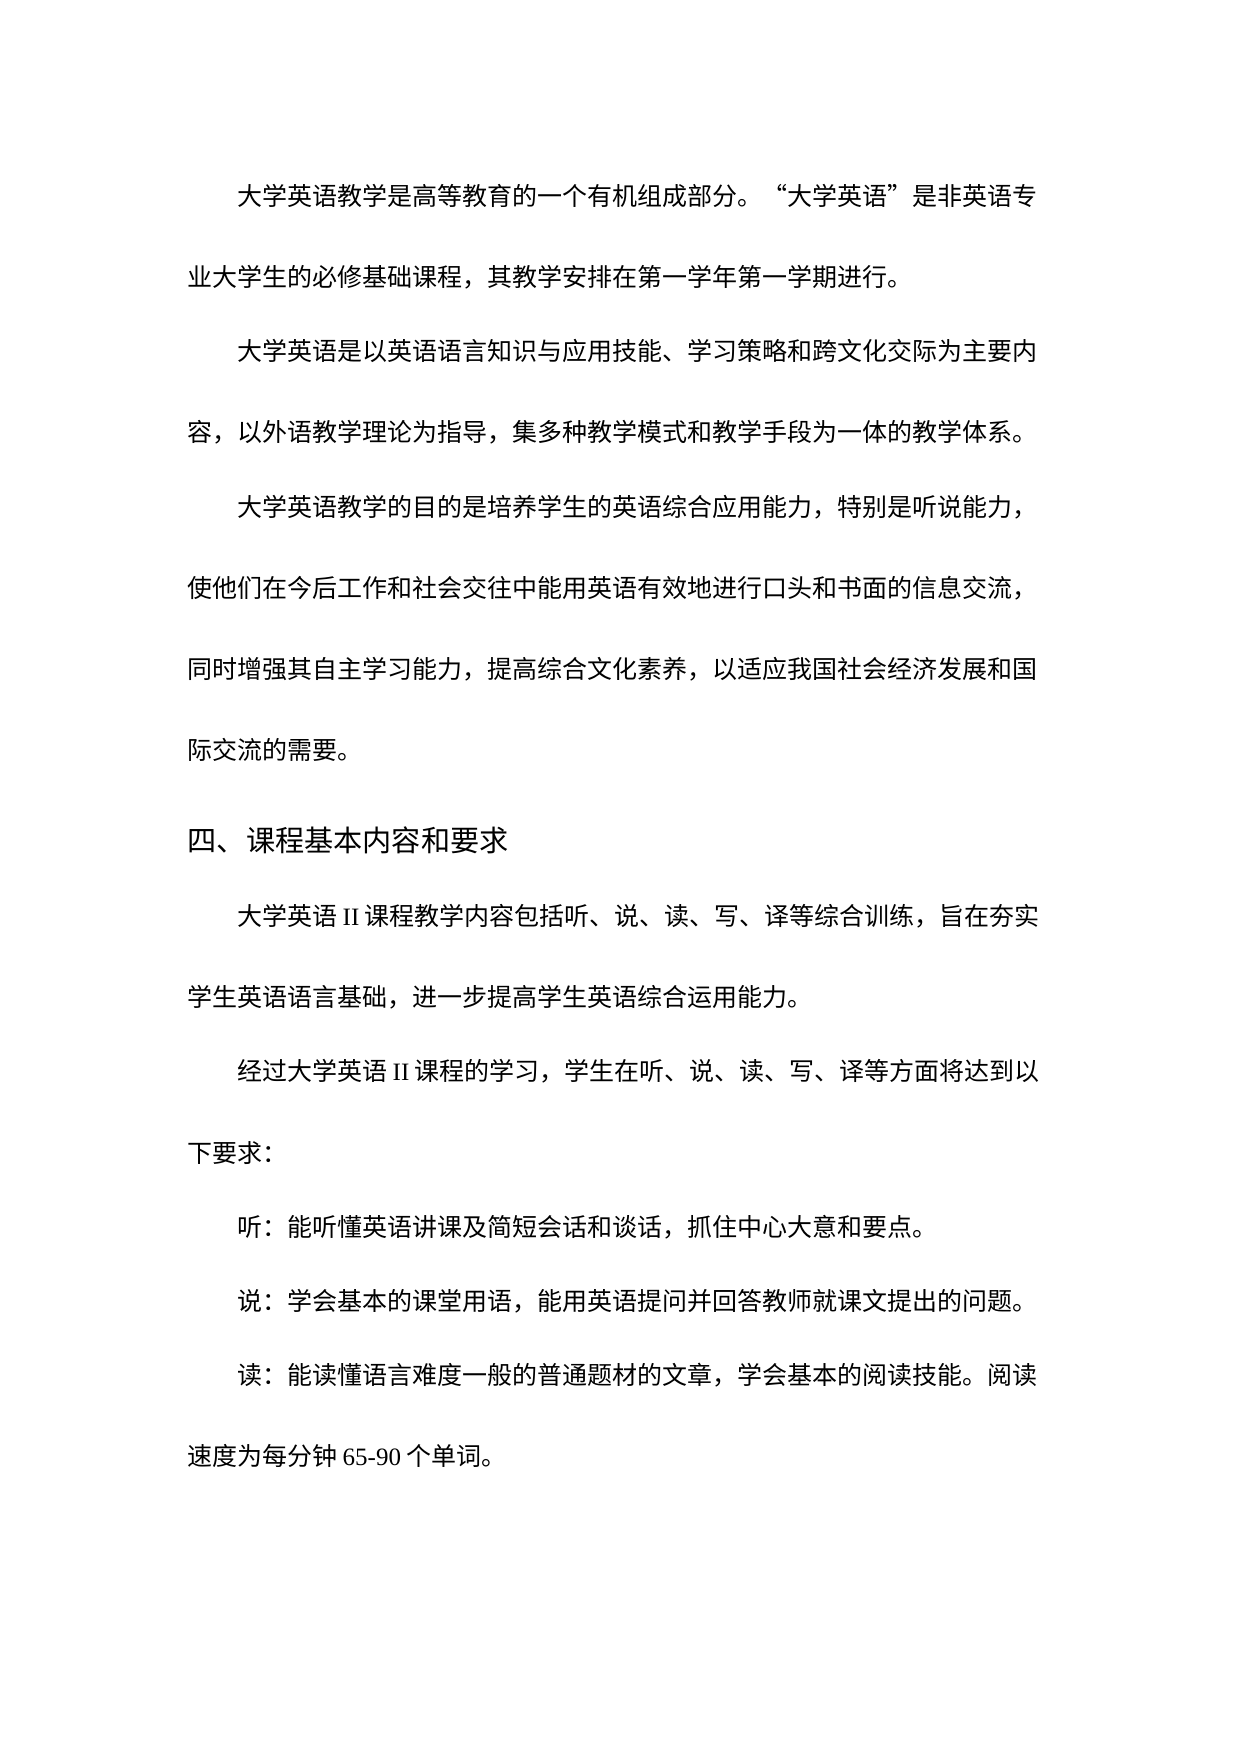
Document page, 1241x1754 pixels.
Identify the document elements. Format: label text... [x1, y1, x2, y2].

text 读：能读懂语言难度一般的普通题材的文章，学会基本的阅读技能。阅读速度为每分钟65-90个单词。 [187, 1341, 1053, 1487]
text 大学英语教学的目的是培养学生的英语综合应用能力，特别是听说能力，使他们在今后工作和社会交往中能用英语有效地进行口头和书面的信息交流，同时增强其自主学习能力，提高综合文化素养，以适应我国社会经济发展和国际交流的需要。 [187, 473, 1053, 781]
text 大学英语教学是高等教育的一个有机组成部分。“大学英语”是非英语专业大学生的必修基础课程，其教学安排在第一学年第一学期进行。 [187, 162, 1053, 308]
text 说：学会基本的课堂用语，能用英语提问并回答教师就课文提出的问题。 [187, 1267, 1053, 1332]
text 大学英语是以英语语言知识与应用技能、学习策略和跨文化交际为主要内容，以外语教学理论为指导，集多种教学模式和教学手段为一体的教学体系。 [187, 317, 1053, 463]
text 经过大学英语II课程的学习，学生在听、说、读、写、译等方面将达到以下要求： [187, 1037, 1053, 1184]
text 听：能听懂英语讲课及简短会话和谈话，抓住中心大意和要点。 [187, 1193, 1053, 1258]
text 大学英语II课程教学内容包括听、说、读、写、译等综合训练，旨在夯实学生英语语言基础，进一步提高学生英语综合运用能力。 [187, 882, 1053, 1028]
text 四、课程基本内容和要求 [187, 807, 1053, 872]
